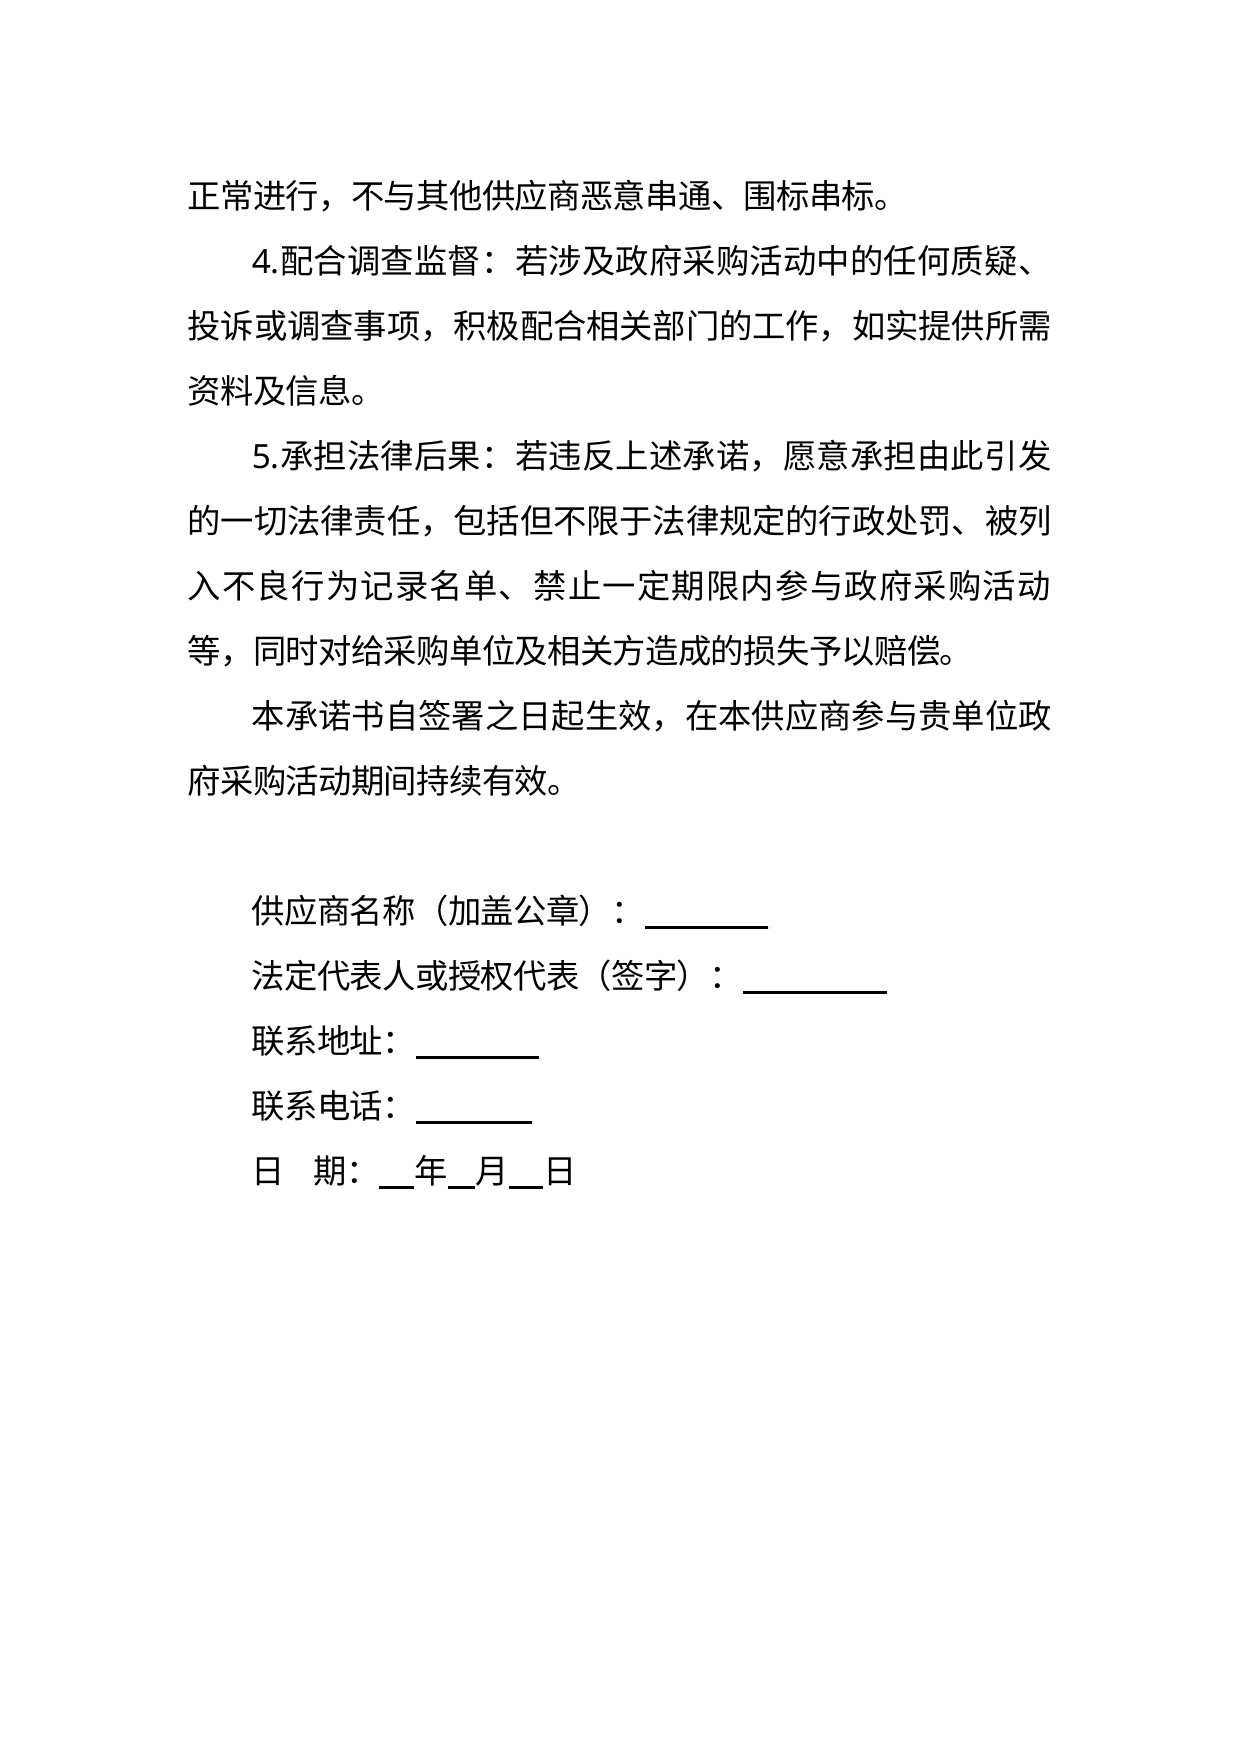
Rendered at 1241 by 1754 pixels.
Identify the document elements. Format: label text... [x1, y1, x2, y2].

text 4.配合调查监督：若涉及政府采购活动中的任何质疑、投诉或调查事项，积极配合相关部门的工作，如实提供所需资料及信息。​ [187, 227, 1053, 422]
text 联系地址： ​ [187, 1007, 1053, 1072]
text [187, 162, 1053, 227]
text 法定代表人或授权代表（签字）： ​ [187, 942, 1053, 1007]
text 本承诺书自签署之日起生效，在本供应商参与贵单位政府采购活动期间持续有效。​ [187, 682, 1053, 812]
text 5.承担法律后果：若违反上述承诺，愿意承担由此引发的一切法律责任，包括但不限于法律规定的行政处罚、被列入不良行为记录名单、禁止一定期限内参与政府采购活动等，同时对给采购单位及相关方造成的损失予以赔偿。​ [187, 422, 1053, 682]
text 供应商名称（加盖公章）： [187, 877, 1053, 942]
text 日 期： 年 月 日 [187, 1137, 1053, 1202]
text 联系电话： [187, 1072, 1053, 1137]
